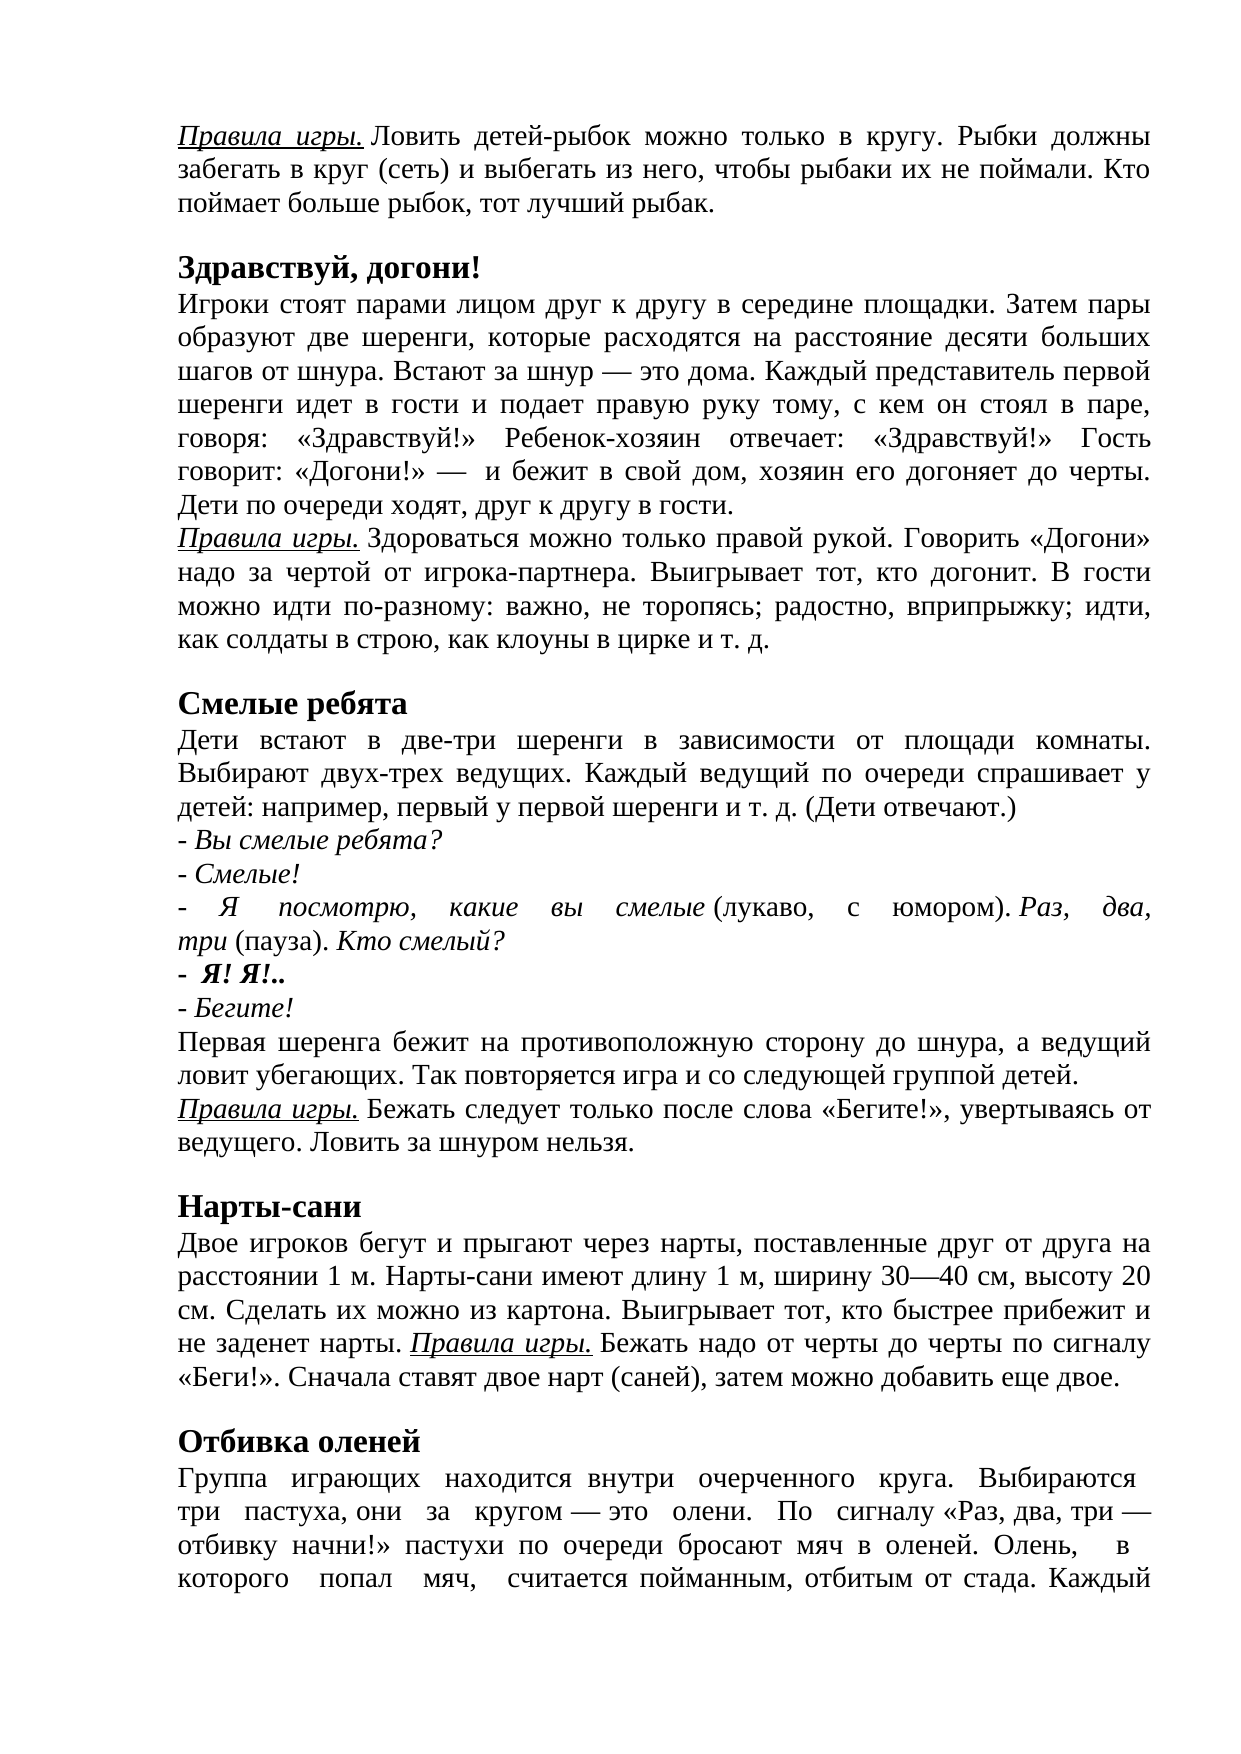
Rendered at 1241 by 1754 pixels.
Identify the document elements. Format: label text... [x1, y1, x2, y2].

text Отбивка оленей [177, 1421, 1152, 1460]
text Правила игры. Ловить детей-рыбок можно только в кругу. Рыбки должны забегать в круг (сеть) и выбегать из него, чтобы рыбаки их не поймали. Кто поймает больше рыбок, тот лучший рыбак. [177, 118, 1152, 219]
text - Вы смелые ребята? [177, 822, 1152, 856]
text Дети встают в две-три шеренги в зависимости от площади комнаты. Выбирают двух-трех ведущих. Каждый ведущий по очереди спрашивает у детей: например, первый у первой шеренги и т. д. (Дети отвечают.) [177, 722, 1152, 822]
text - Я! Я!.. [177, 957, 1152, 990]
text Правила игры. Бежать следует только после слова «Бегите!», увертываясь от ведущего. Ловить за шнуром нельзя. [177, 1091, 1152, 1158]
text Смелые ребята [177, 683, 1152, 722]
text Здравствуй, догони! [177, 247, 1152, 286]
text Первая шеренга бежит на противоположную сторону до шнура, а ведущий ловит убегающих. Так повторяется игра и со следующей группой детей. [177, 1024, 1152, 1091]
text - Бегите! [177, 990, 1152, 1024]
text Игроки стоят парами лицом друг к другу в середине площадки. Затем пары образуют две шеренги, которые расходятся на расстояние десяти больших шагов от шнура. Встают за шнур — это дома. Каждый представитель первой шеренги идет в гости и подает правую руку тому, с кем он стоял в паре, говоря: «Здравствуй!» Ребенок-хозяин отвечает: «Здравствуй!» Гость говорит: «Догони!» — и бежит в свой дом, хозяин его догоняет до черты. Дети по очереди ходят, друг к другу в гости. [177, 286, 1152, 521]
text Нарты-сани [177, 1187, 1152, 1225]
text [177, 1460, 1152, 1594]
text Двое игроков бегут и прыгают через нарты, поставленные друг от друга на расстоянии 1 м. Нарты-сани имеют длину 1 м, ширину 30—40 см, высоту 20 см. Сделать их можно из картона. Выигрывает тот, кто быстрее прибежит и не заденет нарты. Правила игры. Бежать надо от черты до черты по сигналу «Беги!». Сначала ставят двое нарт (саней), затем можно добавить еще двое. [177, 1225, 1152, 1393]
text - Я посмотрю, какие вы смелые (лукаво, с юмором). Раз, два, три (пауза). Кто смелый? [177, 889, 1152, 957]
text - Смелые! [177, 856, 1152, 889]
text Правила игры. Здороваться можно только правой рукой. Говорить «Догони» надо за чертой от игрока-партнера. Выигрывает тот, кто догонит. В гости можно идти по-разному: важно, не торопясь; радостно, вприпрыжку; идти, как солдаты в строю, как клоуны в цирке и т. д. [177, 521, 1152, 655]
